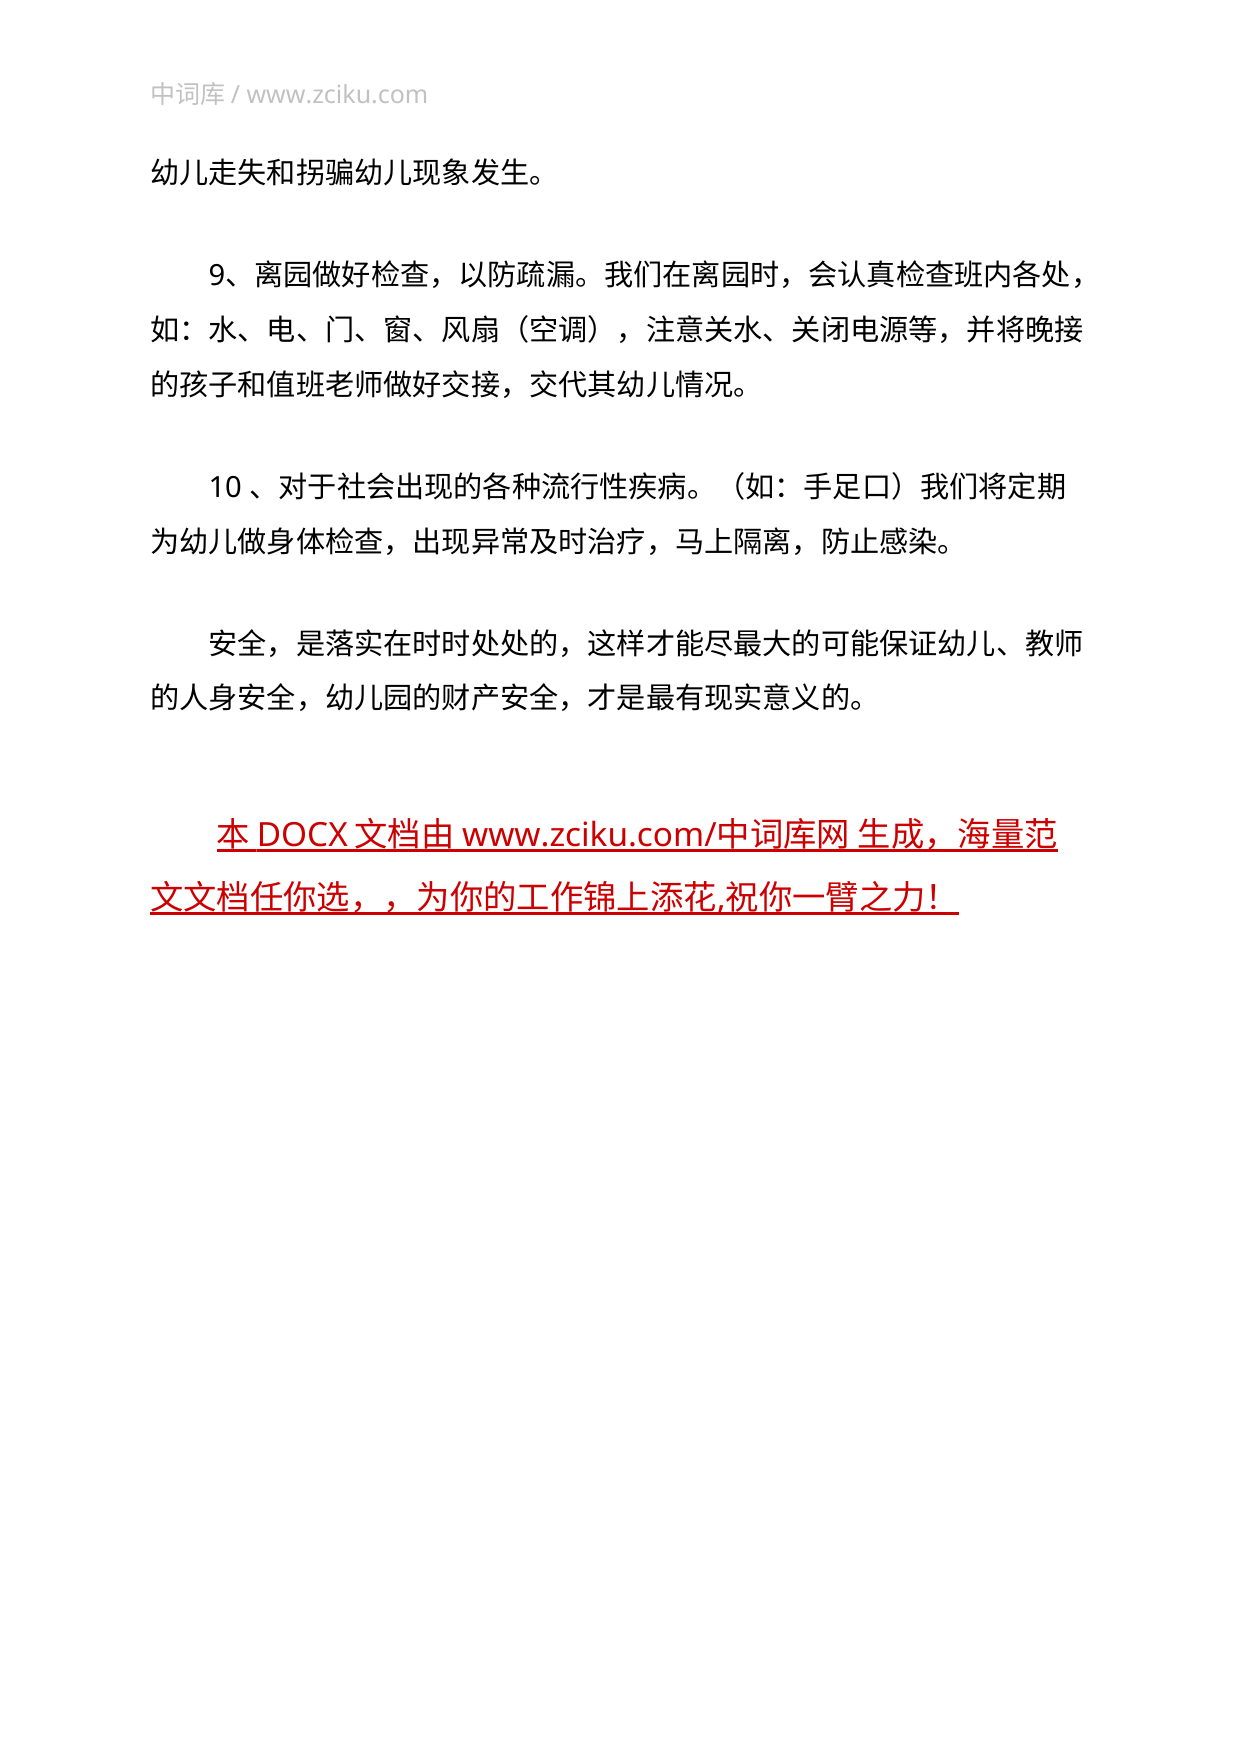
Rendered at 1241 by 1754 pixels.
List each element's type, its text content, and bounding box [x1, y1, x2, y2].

text 本DOCX文档由 www.zciku.com/中词库网 生成，海量范文文档任你选，，为你的工作锦上添花,祝你一臂之力！ [150, 808, 1090, 919]
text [150, 150, 1090, 192]
text 安全，是落实在时时处处的，这样才能尽最大的可能保证幼儿、教师的人身安全，幼儿园的财产安全，才是最有现实意义的。 [150, 620, 1090, 717]
text 10 、对于社会出现的各种流行性疾病。（如：手足口）我们将定期为幼儿做身体检查，出现异常及时治疗，马上隔离，防止感染。 [150, 463, 1090, 561]
text 9、离园做好检查，以防疏漏。我们在离园时，会认真检查班内各处，如：水、电、门、窗、风扇（空调），注意关水、关闭电源等，并将晚接的孩子和值班老师做好交接，交代其幼儿情况。 [150, 252, 1090, 404]
